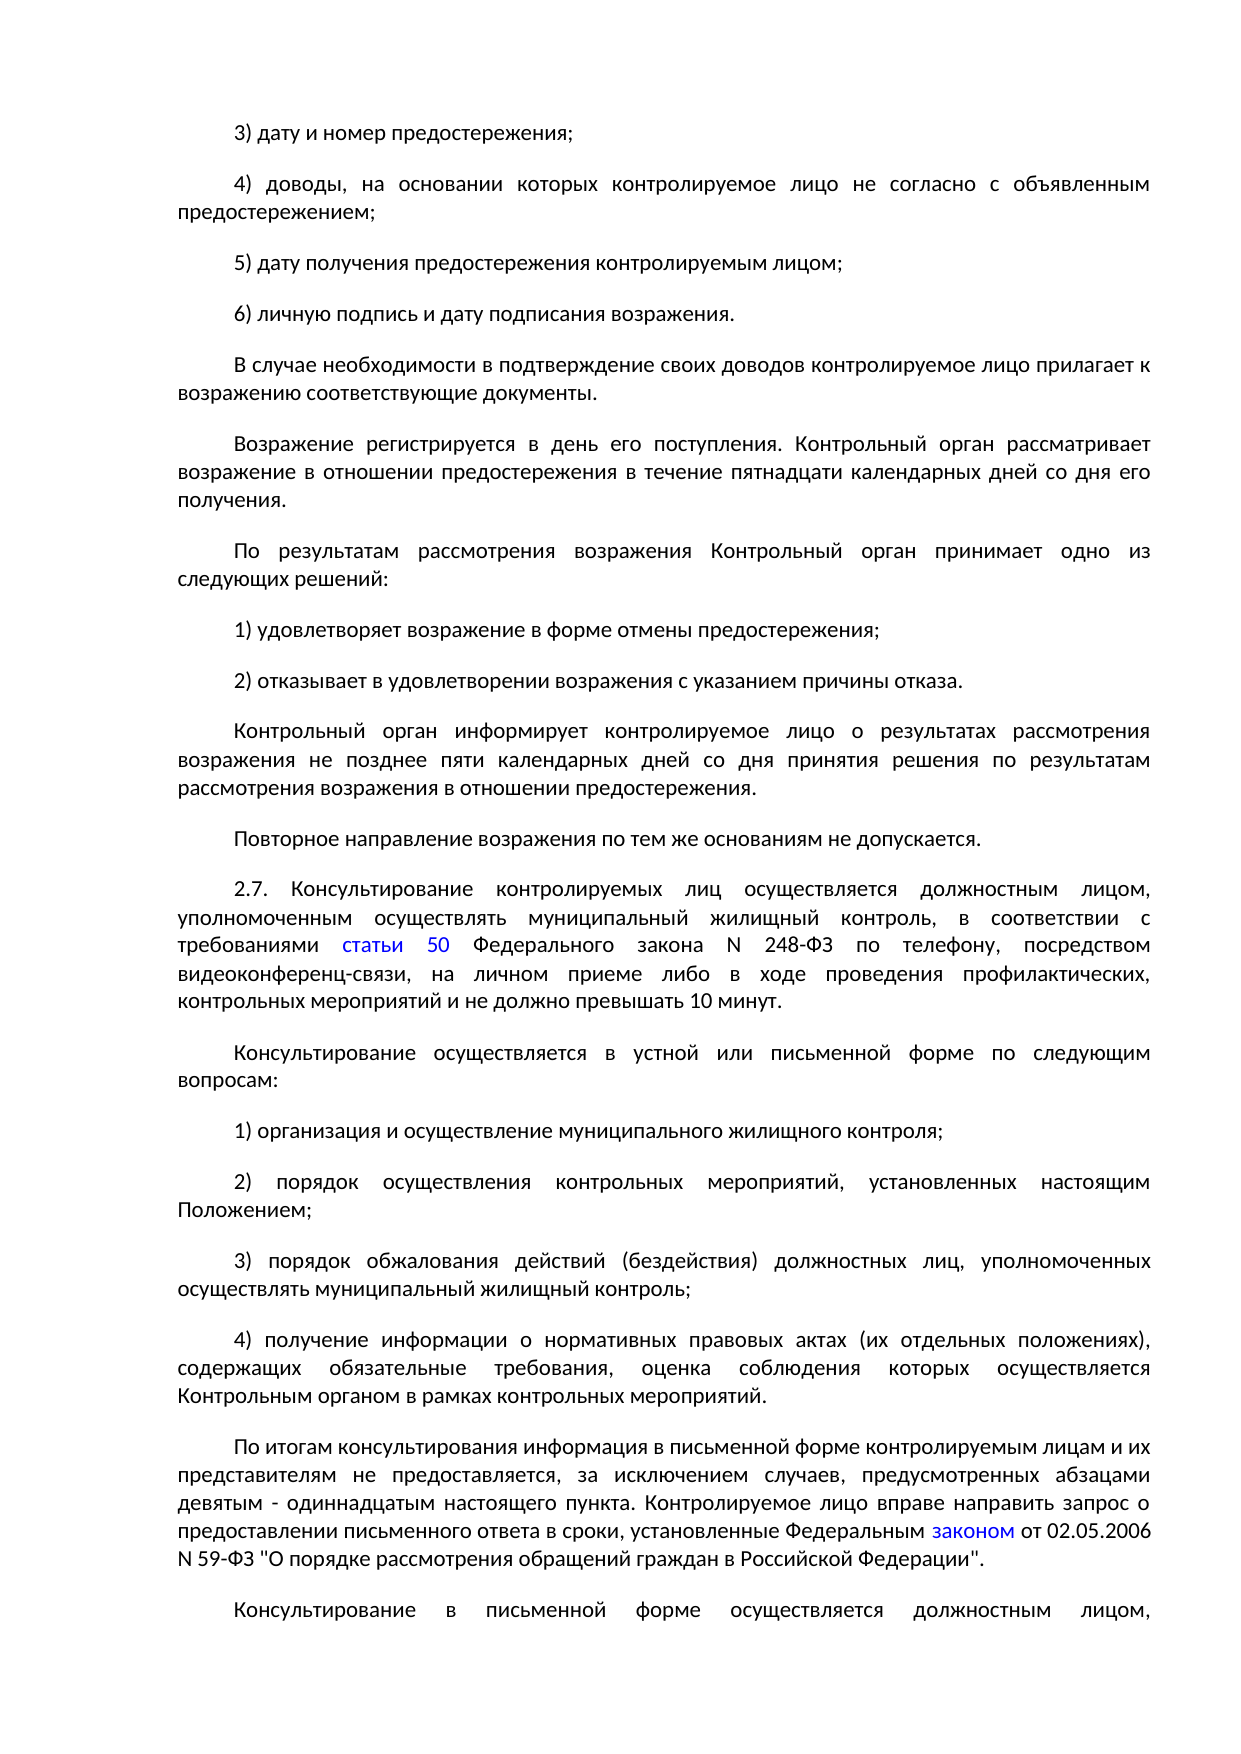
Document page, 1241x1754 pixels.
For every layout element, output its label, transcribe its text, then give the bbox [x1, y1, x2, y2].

text 3) порядок обжалования действий (бездействия) должностных лиц, уполномоченных осуществлять муниципальный жилищный контроль; [177, 1246, 1152, 1302]
text 5) дату получения предостережения контролируемым лицом; [177, 248, 1152, 276]
text Консультирование осуществляется в устной или письменной форме по следующим вопросам: [177, 1038, 1152, 1094]
text В случае необходимости в подтверждение своих доводов контролируемое лицо прилагает к возражению соответствующие документы. [177, 350, 1152, 406]
text Повторное направление возражения по тем же основаниям не допускается. [177, 824, 1152, 852]
text 4) получение информации о нормативных правовых актах (их отдельных положениях), содержащих обязательные требования, оценка соблюдения которых осуществляется Контрольным органом в рамках контрольных мероприятий. [177, 1325, 1152, 1409]
text По результатам рассмотрения возражения Контрольный орган принимает одно из следующих решений: [177, 536, 1152, 592]
text 2) порядок осуществления контрольных мероприятий, установленных настоящим Положением; [177, 1167, 1152, 1223]
text 2) отказывает в удовлетворении возражения с указанием причины отказа. [177, 666, 1152, 694]
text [177, 1595, 1152, 1623]
text Возражение регистрируется в день его поступления. Контрольный орган рассматривает возражение в отношении предостережения в течение пятнадцати календарных дней со дня его получения. [177, 429, 1152, 513]
text 3) дату и номер предостережения; [177, 118, 1152, 146]
text По итогам консультирования информация в письменной форме контролируемым лицам и их представителям не предоставляется, за исключением случаев, предусмотренных абзацами девятым - одиннадцатым настоящего пункта. Контролируемое лицо вправе направить запрос о предоставлении письменного ответа в сроки, установленные Федеральным законом от 02.05.2006 N 59-ФЗ "О порядке рассмотрения обращений граждан в Российской Федерации". [177, 1432, 1152, 1572]
text 4) доводы, на основании которых контролируемое лицо не согласно с объявленным предостережением; [177, 169, 1152, 225]
text Контрольный орган информирует контролируемое лицо о результатах рассмотрения возражения не позднее пяти календарных дней со дня принятия решения по результатам рассмотрения возражения в отношении предостережения. [177, 717, 1152, 801]
text 2.7. Консультирование контролируемых лиц осуществляется должностным лицом, уполномоченным осуществлять муниципальный жилищный контроль, в соответствии с требованиями статьи 50 Федерального закона N 248-ФЗ по телефону, посредством видеоконференц-связи, на личном приеме либо в ходе проведения профилактических, контрольных мероприятий и не должно превышать 10 минут. [177, 874, 1152, 1015]
text 1) удовлетворяет возражение в форме отмены предостережения; [177, 615, 1152, 643]
text 6) личную подпись и дату подписания возражения. [177, 299, 1152, 327]
text 1) организация и осуществление муниципального жилищного контроля; [177, 1117, 1152, 1144]
